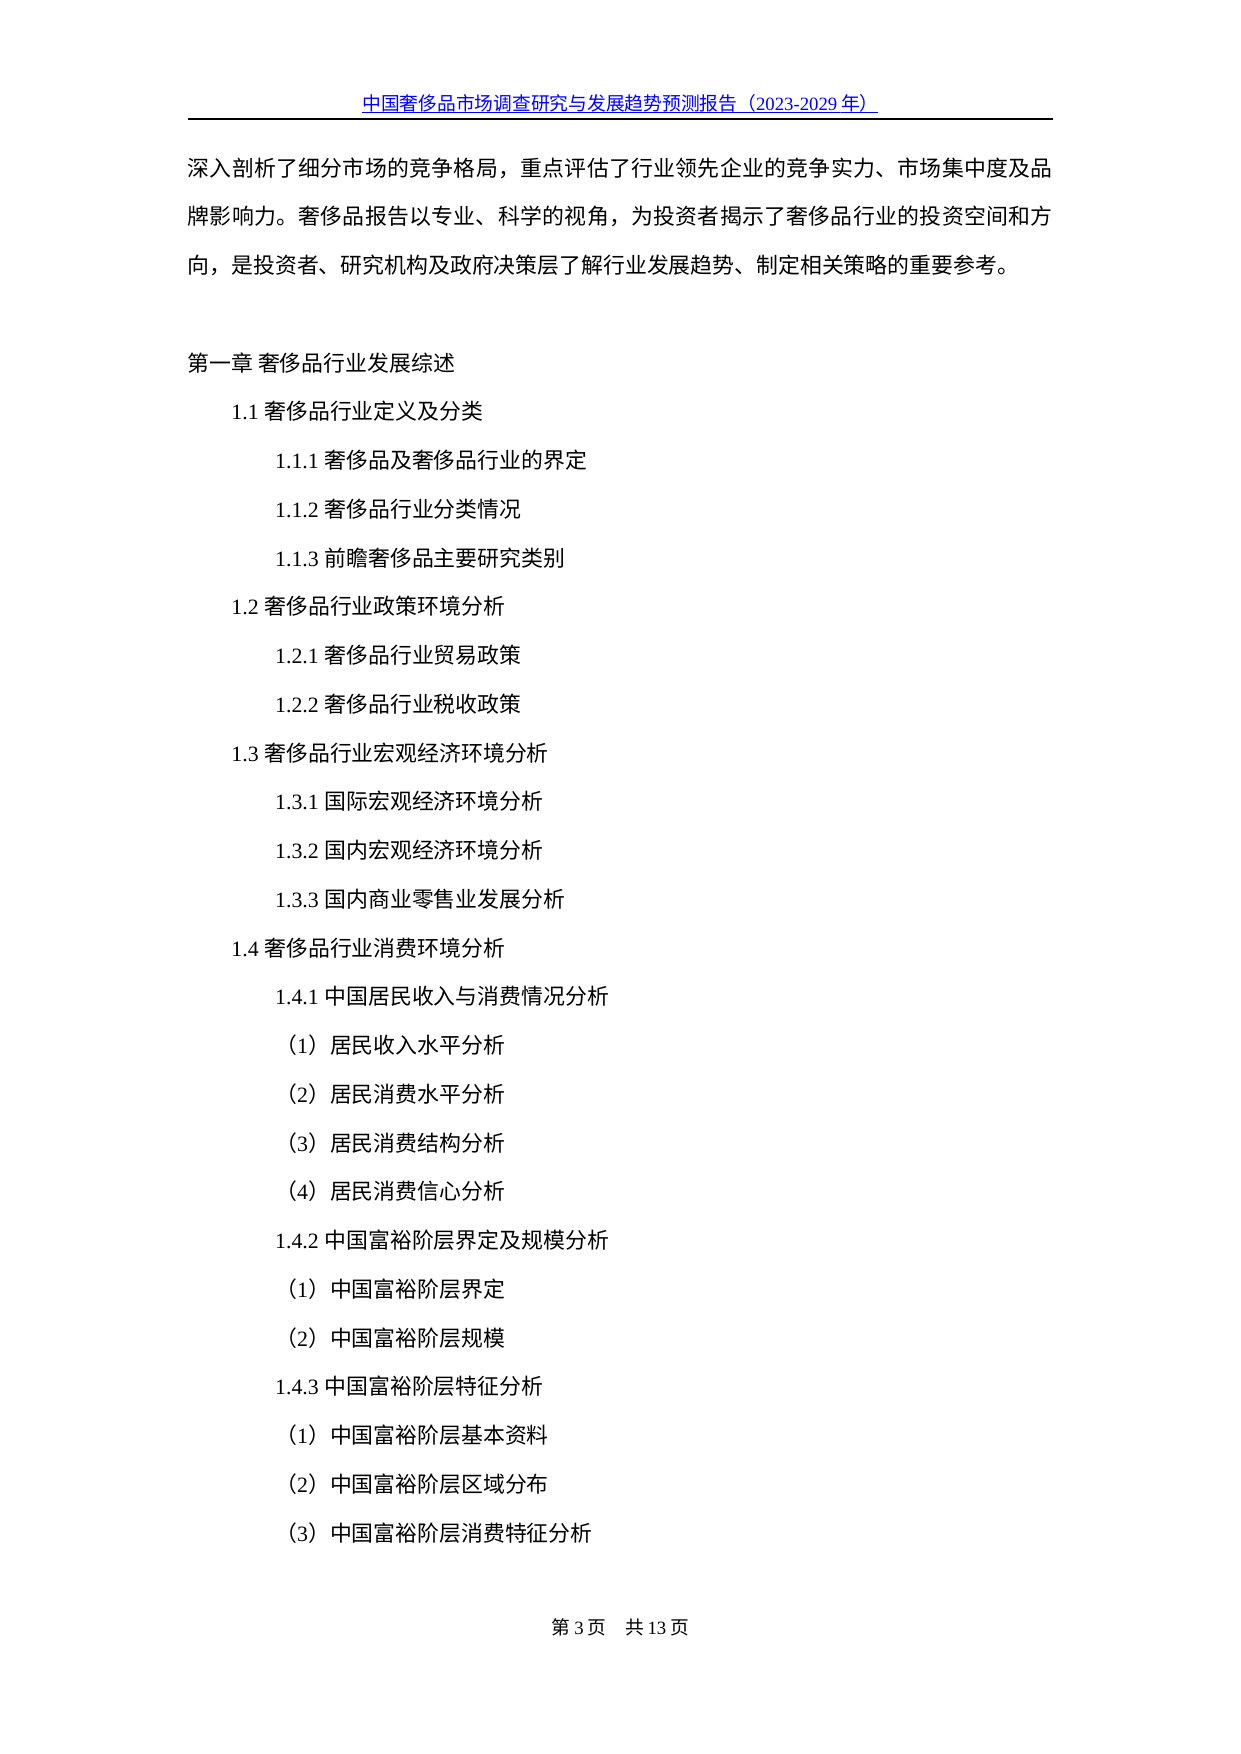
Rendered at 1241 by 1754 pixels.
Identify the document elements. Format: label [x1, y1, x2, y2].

text [187, 150, 1053, 1548]
